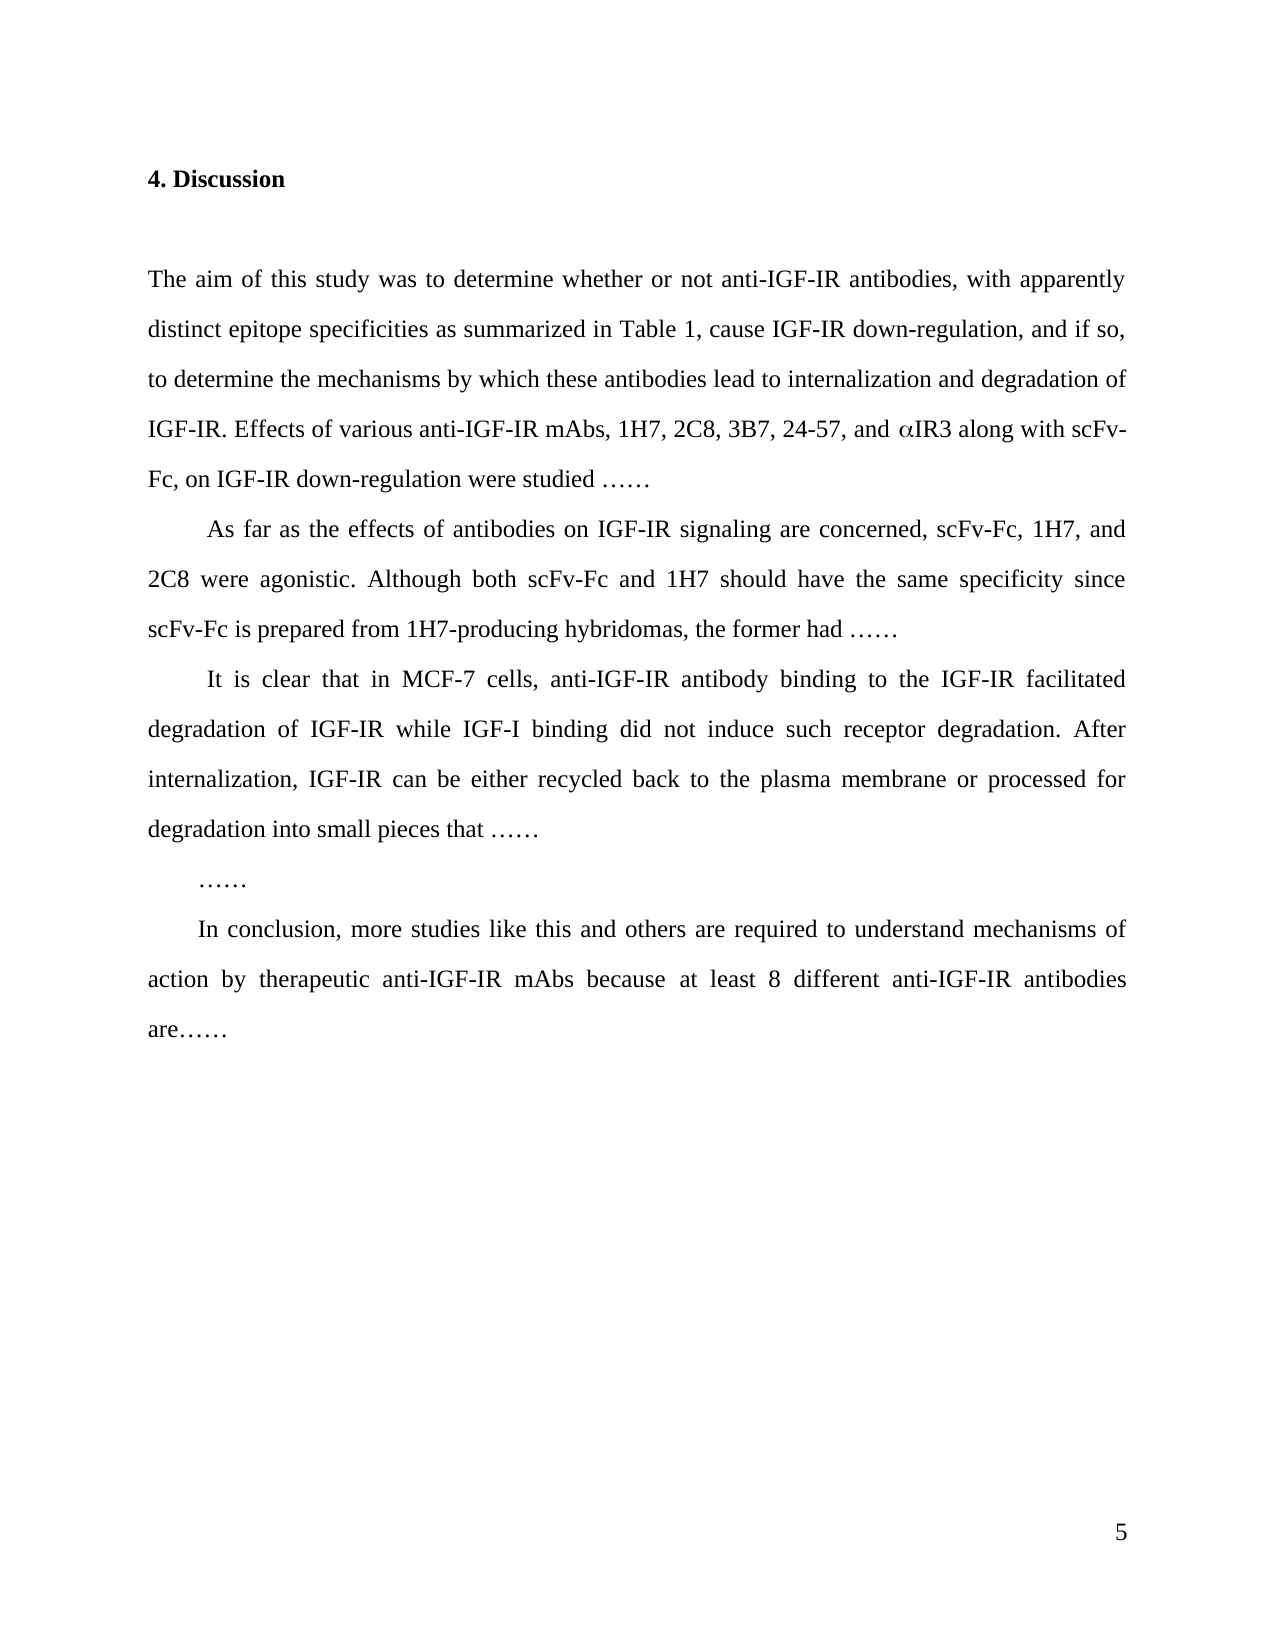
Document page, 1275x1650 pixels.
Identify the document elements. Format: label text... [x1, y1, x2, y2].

text In conclusion, more studies like this and others are required to understand mechanisms of action by therapeutic anti-IGF-IR mAbs because at least 8 different anti-IGF-IR antibodies are…… [148, 898, 1127, 1048]
text …… [148, 848, 1127, 898]
text It is clear that in MCF-7 cells, anti-IGF-IR antibody binding to the IGF-IR facilitated degradation of IGF-IR while IGF-I binding did not induce such receptor degradation. After internalization, IGF-IR can be either recycled back to the plasma membrane or processed for degradation into small pieces that …… [148, 648, 1127, 848]
text The aim of this study was to determine whether or not anti-IGF-IR antibodies, with apparently distinct epitope specificities as summarized in Table 1, cause IGF-IR down-regulation, and if so, to determine the mechanisms by which these antibodies lead to internalization and degradation of IGF-IR. Effects of various anti-IGF-IR mAbs, 1H7, 2C8, 3B7, 24-57, and IR3 along with scFv-Fc, on IGF-IR down-regulation were studied …… [148, 248, 1127, 498]
text 4. Discussion [148, 148, 1127, 198]
text As far as the effects of antibodies on IGF-IR signaling are concerned, scFv-Fc, 1H7, and 2C8 were agonistic. Although both scFv-Fc and 1H7 should have the same specificity since scFv-Fc is prepared from 1H7-producing hybridomas, the former had …… [148, 498, 1127, 648]
